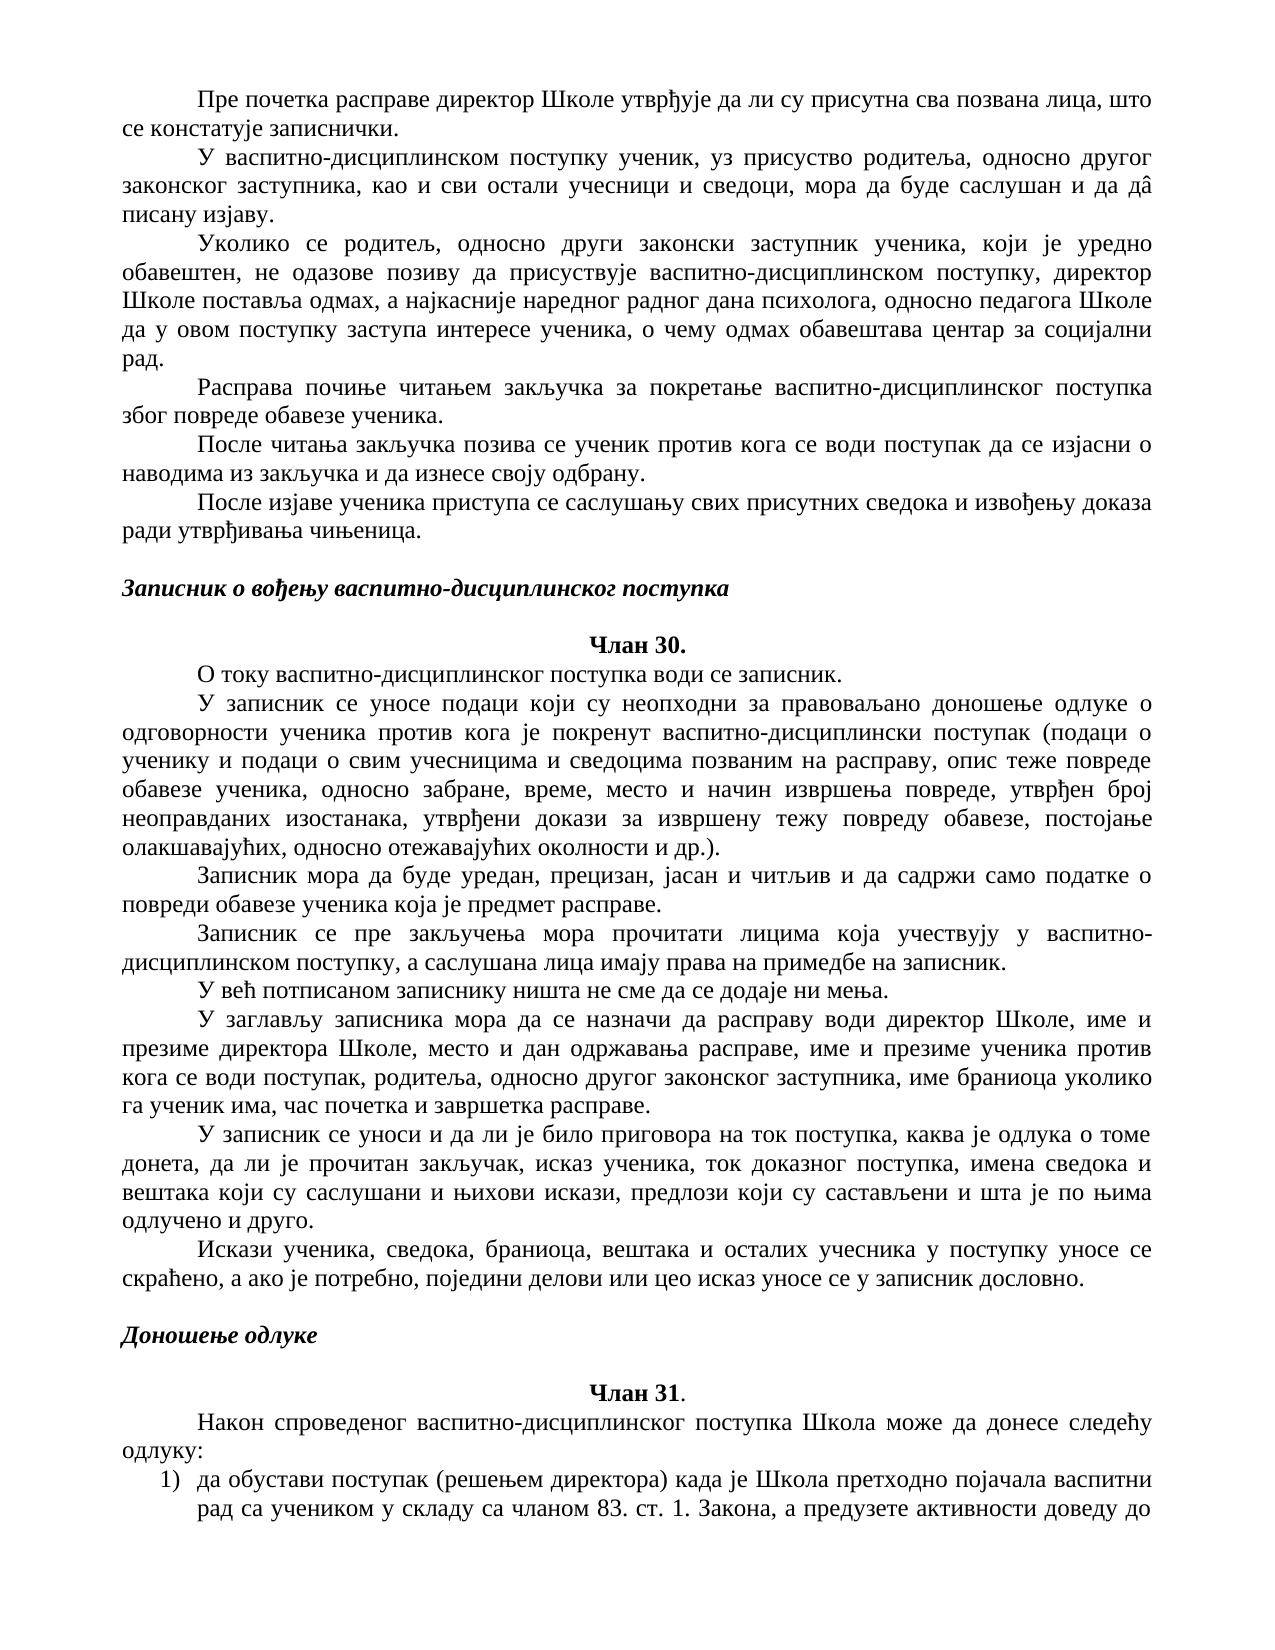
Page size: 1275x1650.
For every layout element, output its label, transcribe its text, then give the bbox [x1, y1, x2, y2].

text Уколико се родитељ, односно други законски заступник ученика, који је уредно обавештен, не одазове позиву да присуствује васпитно-дисциплинском поступку, директор Школе поставља одмах, а најкасније наредног радног дана психолога, односно педагога Школе да у овом поступку заступа интересе ученика, о чему одмах обавештава центар за социјални рад. [122, 228, 1153, 372]
text О току васпитно-дисциплинског поступка води се записник. [122, 659, 1153, 688]
text После читања закључка позива се ученик против кога се води поступак да се изјасни о наводима из закључка и да изнесе своју одбрану. [122, 429, 1153, 487]
text У записник се уносе подаци који су неопходни за правоваљано доношење одлуке о одговорности ученика против кога је покренут васпитно-дисциплински поступак (подаци о ученику и подаци о свим учесницима и сведоцима позваним на расправу, опис теже повреде обавезе ученика, односно забране, време, место и начин извршења повреде, утврђен број неоправданих изостанака, утврђени докази за извршену тежу повреду обавезе, постојање олакшавајућих, односно отежавајућих околности и др.). [122, 688, 1153, 861]
text У записник се уноси и да ли је било приговора на ток поступка, каква је одлука о томе донета, да ли је прочитан закључак, исказ ученика, ток доказног поступка, имена сведока и вештака који су саслушани и њихови искази, предлози који су састављени и шта је по њима одлучено и друго. [122, 1119, 1153, 1234]
text Члан 30. [122, 631, 1153, 659]
text Доношење одлуке [122, 1321, 1153, 1349]
text Записник мора да буде уредан, прецизан, јасан и читљив и да садржи само податке о повреди обавезе ученика која је предмет расправе. [122, 861, 1153, 918]
text Пре почетка расправе директор Школе утврђује да ли су присутна сва позвана лица, што се констатује записнички. [122, 84, 1153, 142]
text У заглављу записника мора да се назначи да расправу води директор Школе, име и презиме директора Школе, место и дан одржавања расправе, име и презиме ученика против кога се води поступак, родитеља, односно другог законског заступника, име браниоца уколико га ученик има, час почетка и завршетка расправе. [122, 1004, 1153, 1119]
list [159, 1464, 1153, 1522]
text После изјаве ученика приступа се саслушању свих присутних сведока и извођењу доказа ради утврђивања чињеница. [122, 487, 1153, 544]
text Записник о вођењу васпитно-дисциплинског поступка [122, 573, 1153, 602]
text Записник се пре закључења мора прочитати лицима која учествују у васпитно-дисциплинском поступку, а саслушана лица имају права на примедбе на записник. [122, 918, 1153, 976]
text Расправа почиње читањем закључка за покретање васпитно-дисциплинског поступка због повреде обавезе ученика. [122, 372, 1153, 429]
text Искази ученика, сведока, браниоца, вештака и осталих учесника у поступку уносе се скраћено, а ако је потребно, поједини делови или цео исказ уносе се у записник дословно. [122, 1234, 1153, 1292]
text У већ потписаном записнику ништа не сме да се додаје ни мења. [122, 976, 1153, 1004]
text Након спроведеног васпитно-дисциплинског поступка Школа може да донесе следећу одлуку: [122, 1407, 1153, 1464]
text У васпитно-дисциплинском поступку ученик, уз присуство родитеља, односно другог законског заступника, као и сви остали учесници и сведоци, мора да буде саслушан и да дâ писану изјаву. [122, 142, 1153, 228]
text Члан 31. [122, 1378, 1153, 1407]
